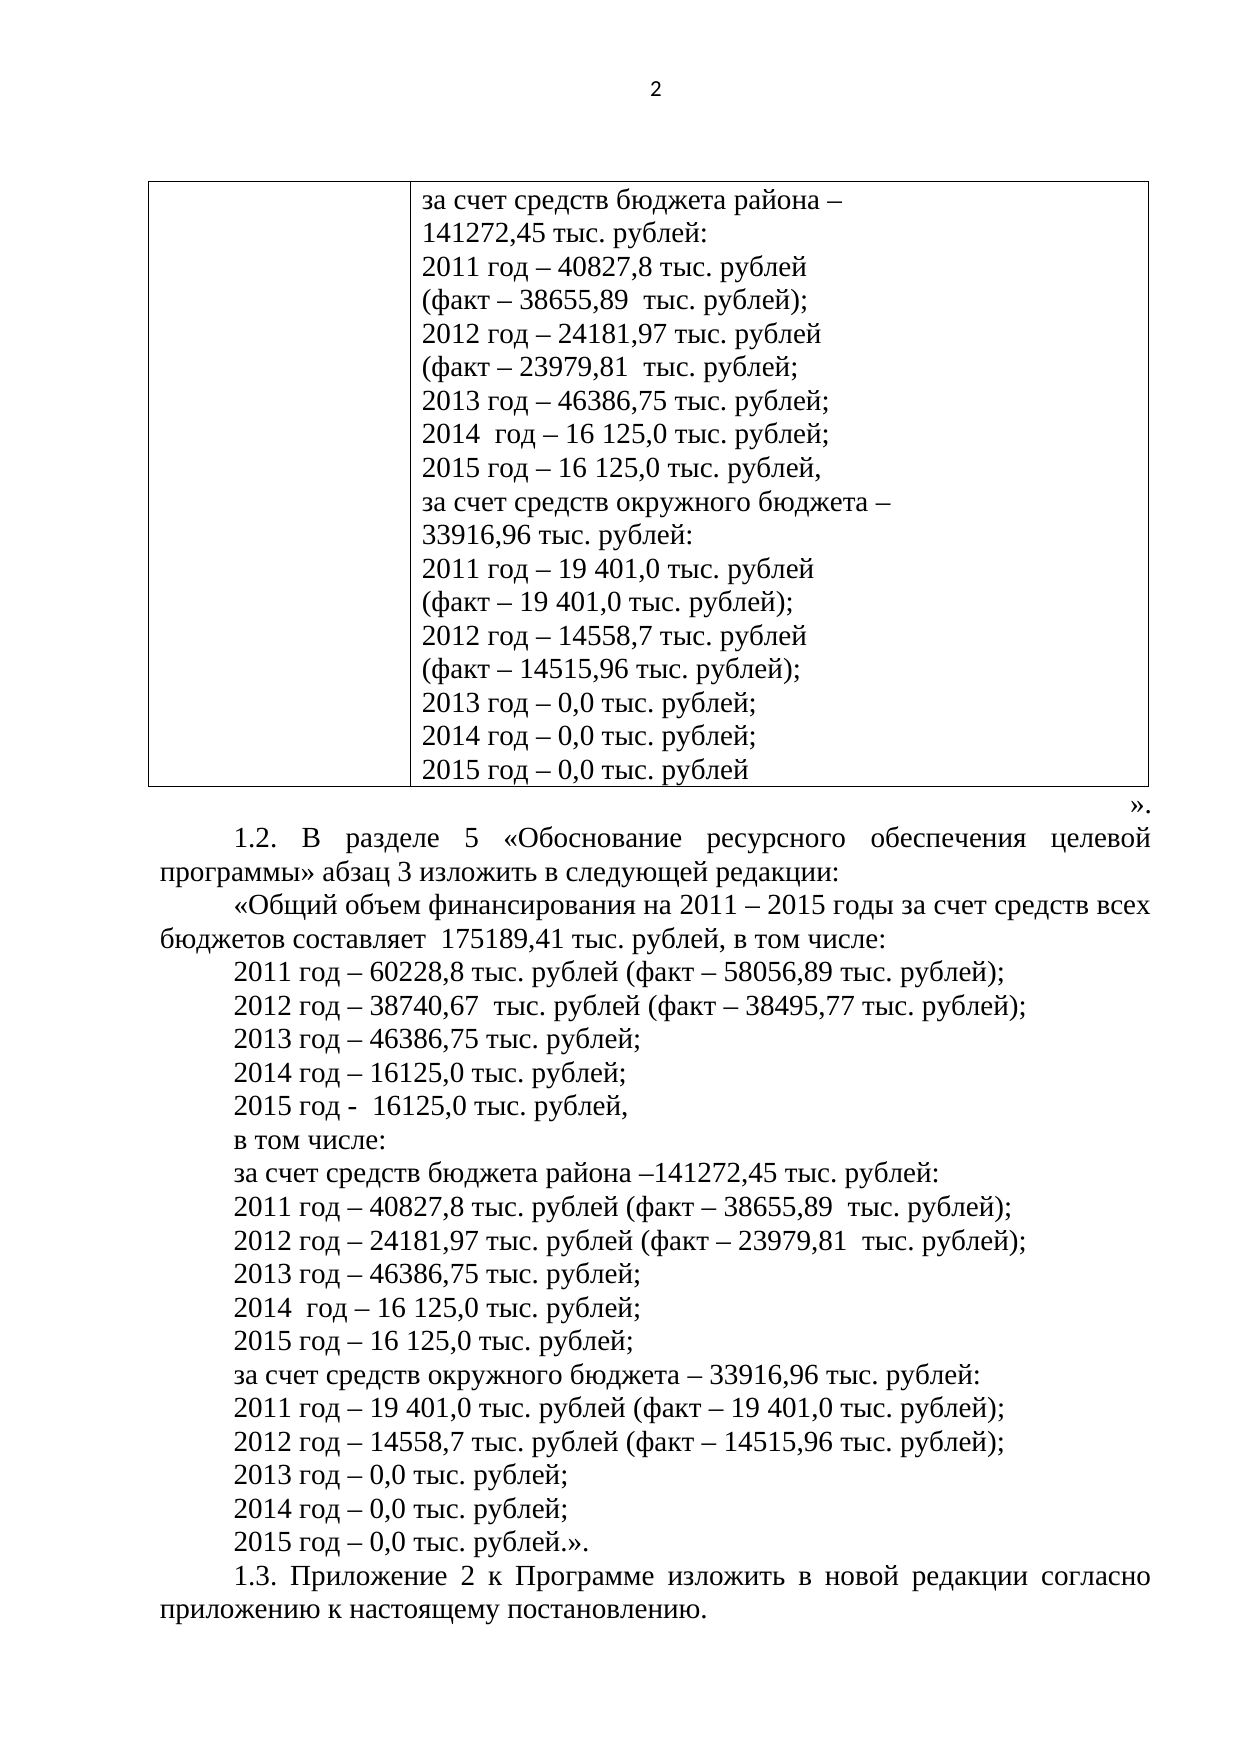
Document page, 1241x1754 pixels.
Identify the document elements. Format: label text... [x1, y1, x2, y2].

text 2013 год – 0,0 тыс. рублей; [159, 1457, 1152, 1491]
text 2012 год – 24181,97 тыс. рублей (факт – 23979,81 тыс. рублей); [159, 1223, 1152, 1256]
text 2012 год – 14558,7 тыс. рублей (факт – 14515,96 тыс. рублей); [159, 1424, 1152, 1457]
text 2015 год – 0,0 тыс. рублей.». [159, 1524, 1152, 1558]
text «Общий объем финансирования на 2011 – 2015 годы за счет средств всех бюджетов составляет 175189,41 тыс. рублей, в том числе: [159, 887, 1152, 954]
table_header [149, 182, 410, 786]
text 2011 год – 60228,8 тыс. рублей (факт – 58056,89 тыс. рублей); [159, 954, 1152, 988]
text в том числе: [159, 1122, 1152, 1156]
text 2014 год – 16 125,0 тыс. рублей; [159, 1290, 1152, 1323]
text за счет средств бюджета района –141272,45 тыс. рублей: [159, 1156, 1152, 1189]
text 2011 год – 40827,8 тыс. рублей (факт – 38655,89 тыс. рублей); [159, 1189, 1152, 1223]
text ». [159, 787, 1152, 820]
text 2012 год – 38740,67 тыс. рублей (факт – 38495,77 тыс. рублей); [159, 988, 1152, 1021]
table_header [411, 182, 1148, 786]
text 2015 год – 16 125,0 тыс. рублей; [159, 1323, 1152, 1357]
text 2014 год – 0,0 тыс. рублей; [159, 1491, 1152, 1524]
text 2013 год – 46386,75 тыс. рублей; [159, 1021, 1152, 1055]
text 2014 год – 16125,0 тыс. рублей; [159, 1055, 1152, 1088]
text 1.2. В разделе 5 «Обоснование ресурсного обеспечения целевой программы» абзац 3 изложить в следующей редакции: [159, 820, 1152, 887]
text 1.3. Приложение 2 к Программе изложить в новой редакции согласно приложению к настоящему постановлению. [159, 1558, 1152, 1625]
text 2013 год – 46386,75 тыс. рублей; [159, 1256, 1152, 1290]
text 2011 год – 19 401,0 тыс. рублей (факт – 19 401,0 тыс. рублей); [159, 1390, 1152, 1424]
text 2015 год - 16125,0 тыс. рублей, [159, 1088, 1152, 1122]
text за счет средств окружного бюджета – 33916,96 тыс. рублей: [159, 1357, 1152, 1390]
